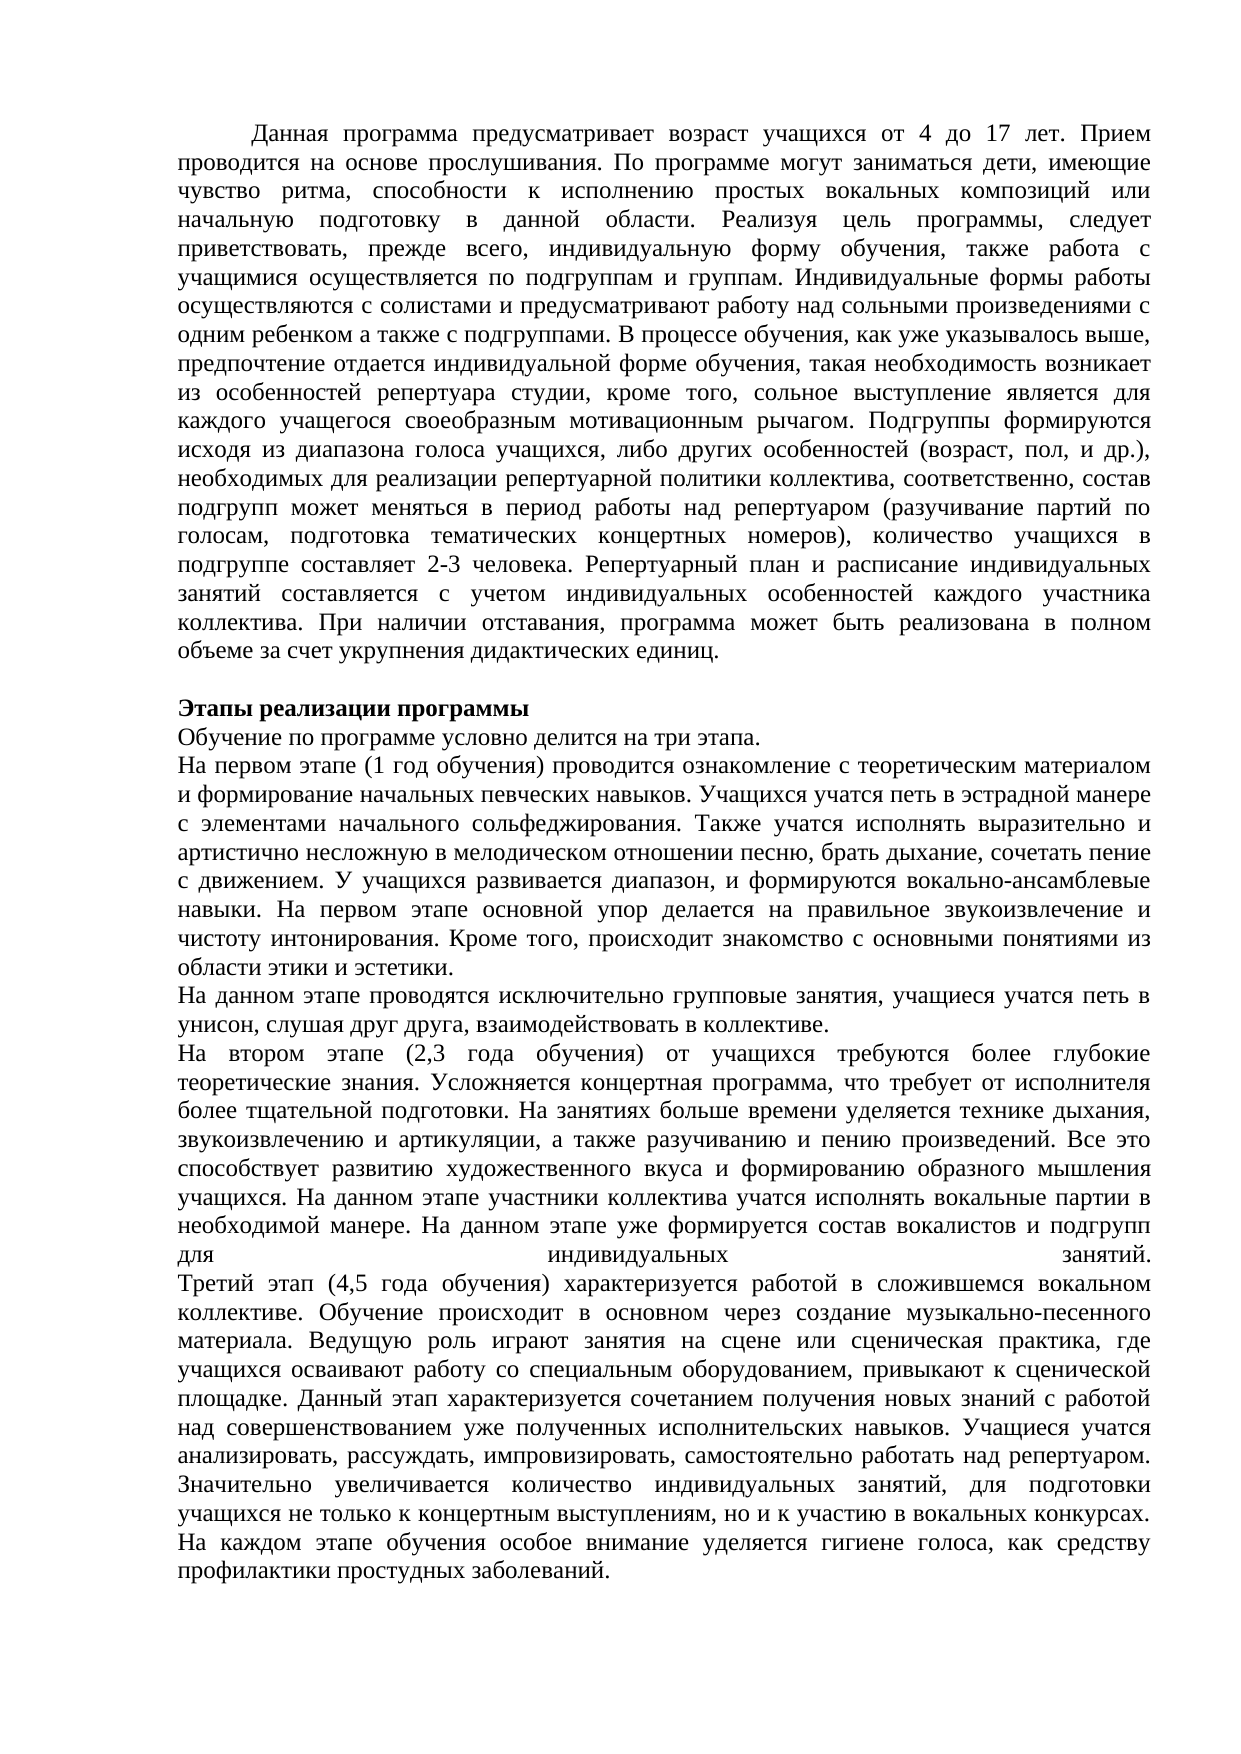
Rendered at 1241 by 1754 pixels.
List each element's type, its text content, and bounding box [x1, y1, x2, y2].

text На первом этапе (1 год обучения) проводится ознакомление с теоретическим материалом и формирование начальных певческих навыков. Учащихся учатся петь в эстрадной манере с элементами начального сольфеджирования. Также учатся исполнять выразительно и артистично несложную в мелодическом отношении песню, брать дыхание, сочетать пение с движением. У учащихся развивается диапазон, и формируются вокально-ансамблевые навыки. На первом этапе основной упор делается на правильное звукоизвлечение и чистоту интонирования. Кроме того, происходит знакомство с основными понятиями из области этики и эстетики. [177, 751, 1152, 981]
text На втором этапе (2,3 года обучения) от учащихся требуются более глубокие теоретические знания. Усложняется концертная программа, что требует от исполнителя более тщательной подготовки. На занятиях больше времени уделяется технике дыхания, звукоизвлечению и артикуляции, а также разучиванию и пению произведений. Все это способствует развитию художественного вкуса и формированию образного мышления учащихся. На данном этапе участники коллектива учатся исполнять вокальные партии в необходимой манере. На данном этапе уже формируется состав вокалистов и подгрупп для индивидуальных занятий. Третий этап (4,5 года обучения) характеризуется работой в сложившемся вокальном коллективе. Обучение происходит в основном через создание музыкально-песенного материала. Ведущую роль играют занятия на сцене или сценическая практика, где учащихся осваивают работу со специальным оборудованием, привыкают к сценической площадке. Данный этап характеризуется сочетанием получения новых знаний с работой над совершенствованием уже полученных исполнительских навыков. Учащиеся учатся анализировать, рассуждать, импровизировать, самостоятельно работать над репертуаром. Значительно увеличивается количество индивидуальных занятий, для подготовки учащихся не только к концертным выступлениям, но и к участию в вокальных конкурсах. На каждом этапе обучения особое внимание уделяется гигиене голоса, как средству профилактики простудных заболеваний. [177, 1038, 1152, 1584]
text Этапы реализации программы [177, 693, 1152, 722]
text Обучение по программе условно делится на три этапа. [177, 722, 1152, 751]
text На данном этапе проводятся исключительно групповые занятия, учащиеся учатся петь в унисон, слушая друг друга, взаимодействовать в коллективе. [177, 981, 1152, 1038]
text Данная программа предусматривает возраст учащихся от 4 до 17 лет. Прием проводится на основе прослушивания. По программе могут заниматься дети, имеющие чувство ритма, способности к исполнению простых вокальных композиций или начальную подготовку в данной области. Реализуя цель программы, следует приветствовать, прежде всего, индивидуальную форму обучения, также работа с учащимися осуществляется по подгруппам и группам. Индивидуальные формы работы осуществляются с солистами и предусматривают работу над сольными произведениями с одним ребенком а также с подгруппами. В процессе обучения, как уже указывалось выше, предпочтение отдается индивидуальной форме обучения, такая необходимость возникает из особенностей репертуара студии, кроме того, сольное выступление является для каждого учащегося своеобразным мотивационным рычагом. Подгруппы формируются исходя из диапазона голоса учащихся, либо других особенностей (возраст, пол, и др.), необходимых для реализации репертуарной политики коллектива, соответственно, состав подгрупп может меняться в период работы над репертуаром (разучивание партий по голосам, подготовка тематических концертных номеров), количество учащихся в подгруппе составляет 2-3 человека. Репертуарный план и расписание индивидуальных занятий составляется с учетом индивидуальных особенностей каждого участника коллектива. При наличии отставания, программа может быть реализована в полном объеме за счет укрупнения дидактических единиц. [177, 118, 1152, 664]
